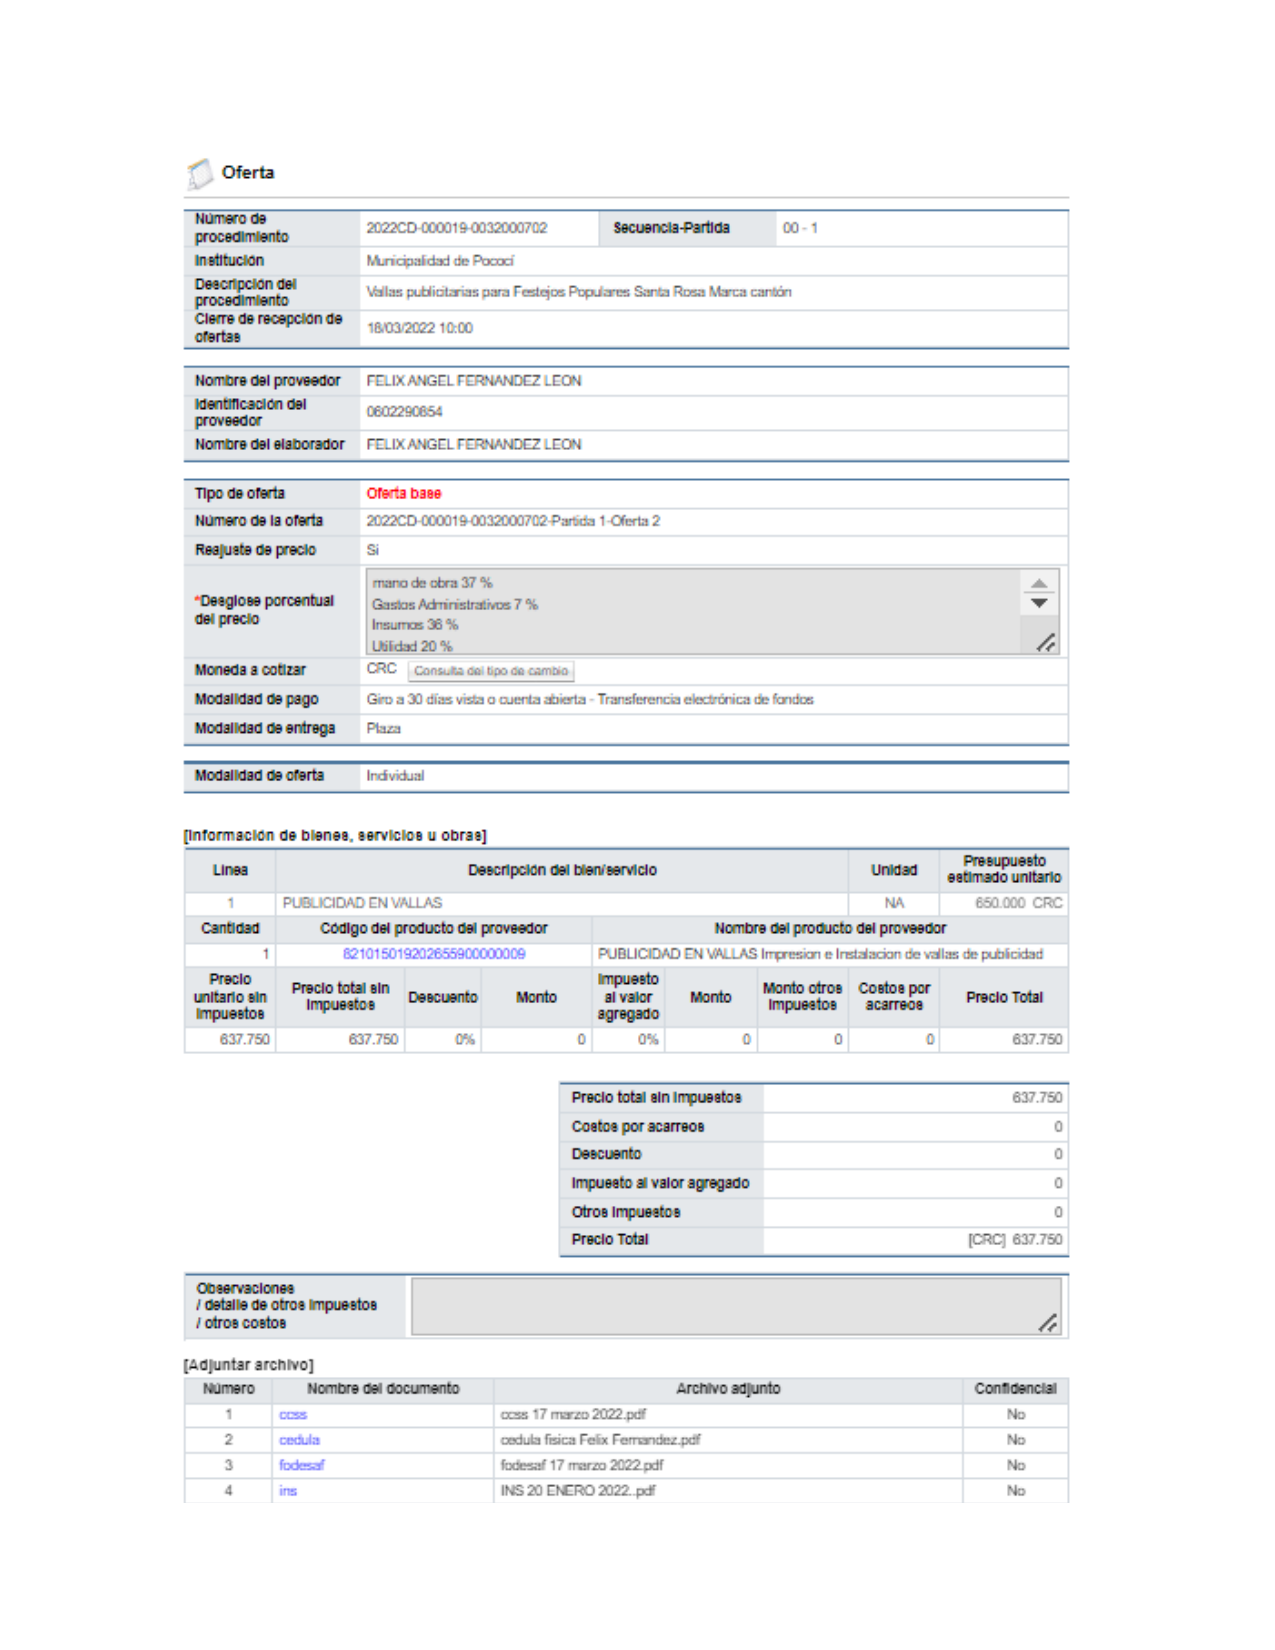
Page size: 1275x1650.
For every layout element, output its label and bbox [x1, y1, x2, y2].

picture [177, 147, 1090, 1503]
